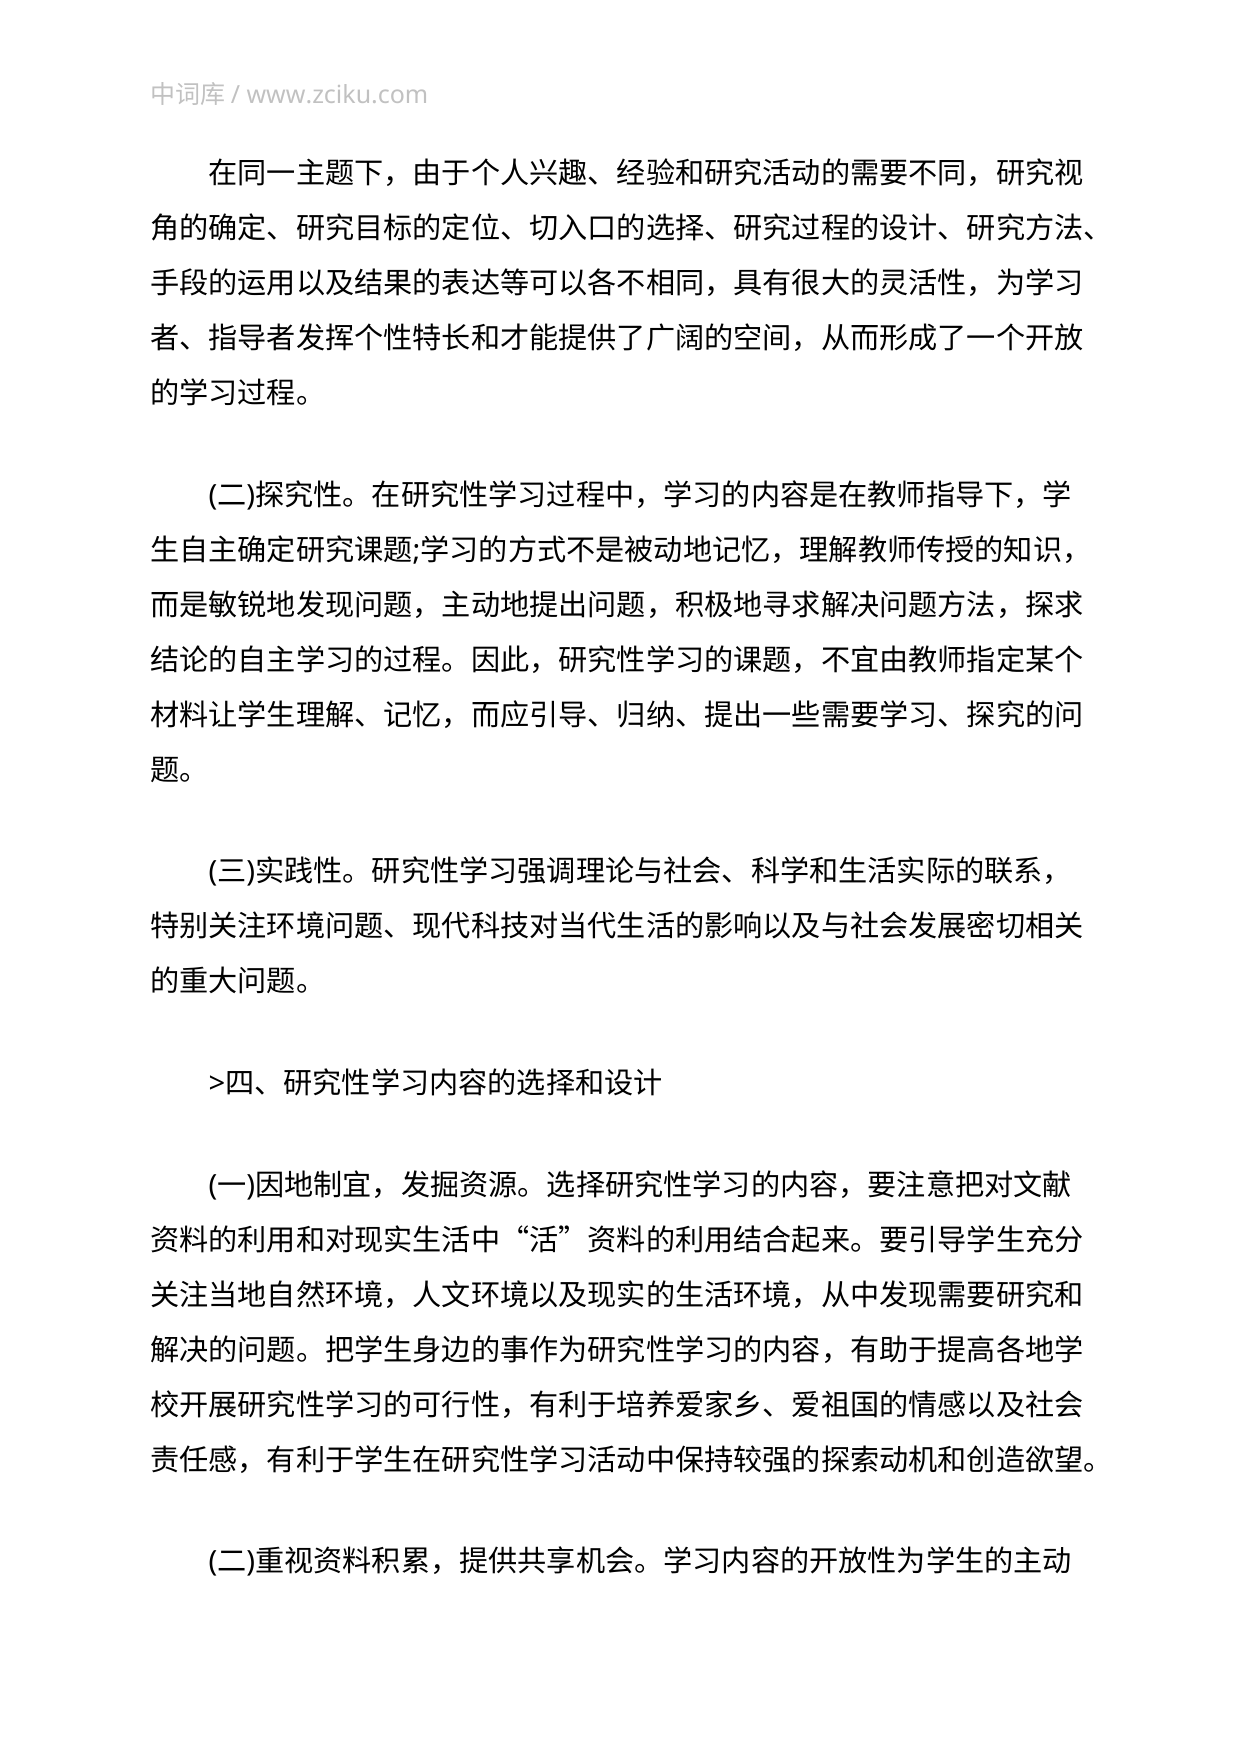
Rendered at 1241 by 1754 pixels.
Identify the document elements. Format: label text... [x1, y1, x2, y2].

text (二)探究性。在研究性学习过程中，学习的内容是在教师指导下，学生自主确定研究课题;学习的方式不是被动地记忆，理解教师传授的知识，而是敏锐地发现问题，主动地提出问题，积极地寻求解决问题方法，探求结论的自主学习的过程。因此，研究性学习的课题，不宜由教师指定某个材料让学生理解、记忆，而应引导、归纳、提出一些需要学习、探究的问题。 [150, 471, 1090, 788]
text (三)实践性。研究性学习强调理论与社会、科学和生活实际的联系，特别关注环境问题、现代科技对当代生活的影响以及与社会发展密切相关的重大问题。 [150, 848, 1090, 1000]
text 在同一主题下，由于个人兴趣、经验和研究活动的需要不同，研究视角的确定、研究目标的定位、切入口的选择、研究过程的设计、研究方法、手段的运用以及结果的表达等可以各不相同，具有很大的灵活性，为学习者、指导者发挥个性特长和才能提供了广阔的空间，从而形成了一个开放的学习过程。 [150, 150, 1090, 412]
text (一)因地制宜，发掘资源。选择研究性学习的内容，要注意把对文献资料的利用和对现实生活中“活”资料的利用结合起来。要引导学生充分关注当地自然环境，人文环境以及现实的生活环境，从中发现需要研究和解决的问题。把学生身边的事作为研究性学习的内容，有助于提高各地学校开展研究性学习的可行性，有利于培养爱家乡、爱祖国的情感以及社会责任感，有利于学生在研究性学习活动中保持较强的探索动机和创造欲望。 [150, 1161, 1090, 1478]
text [150, 1538, 1090, 1580]
text >四、研究性学习内容的选择和设计 [150, 1059, 1090, 1102]
